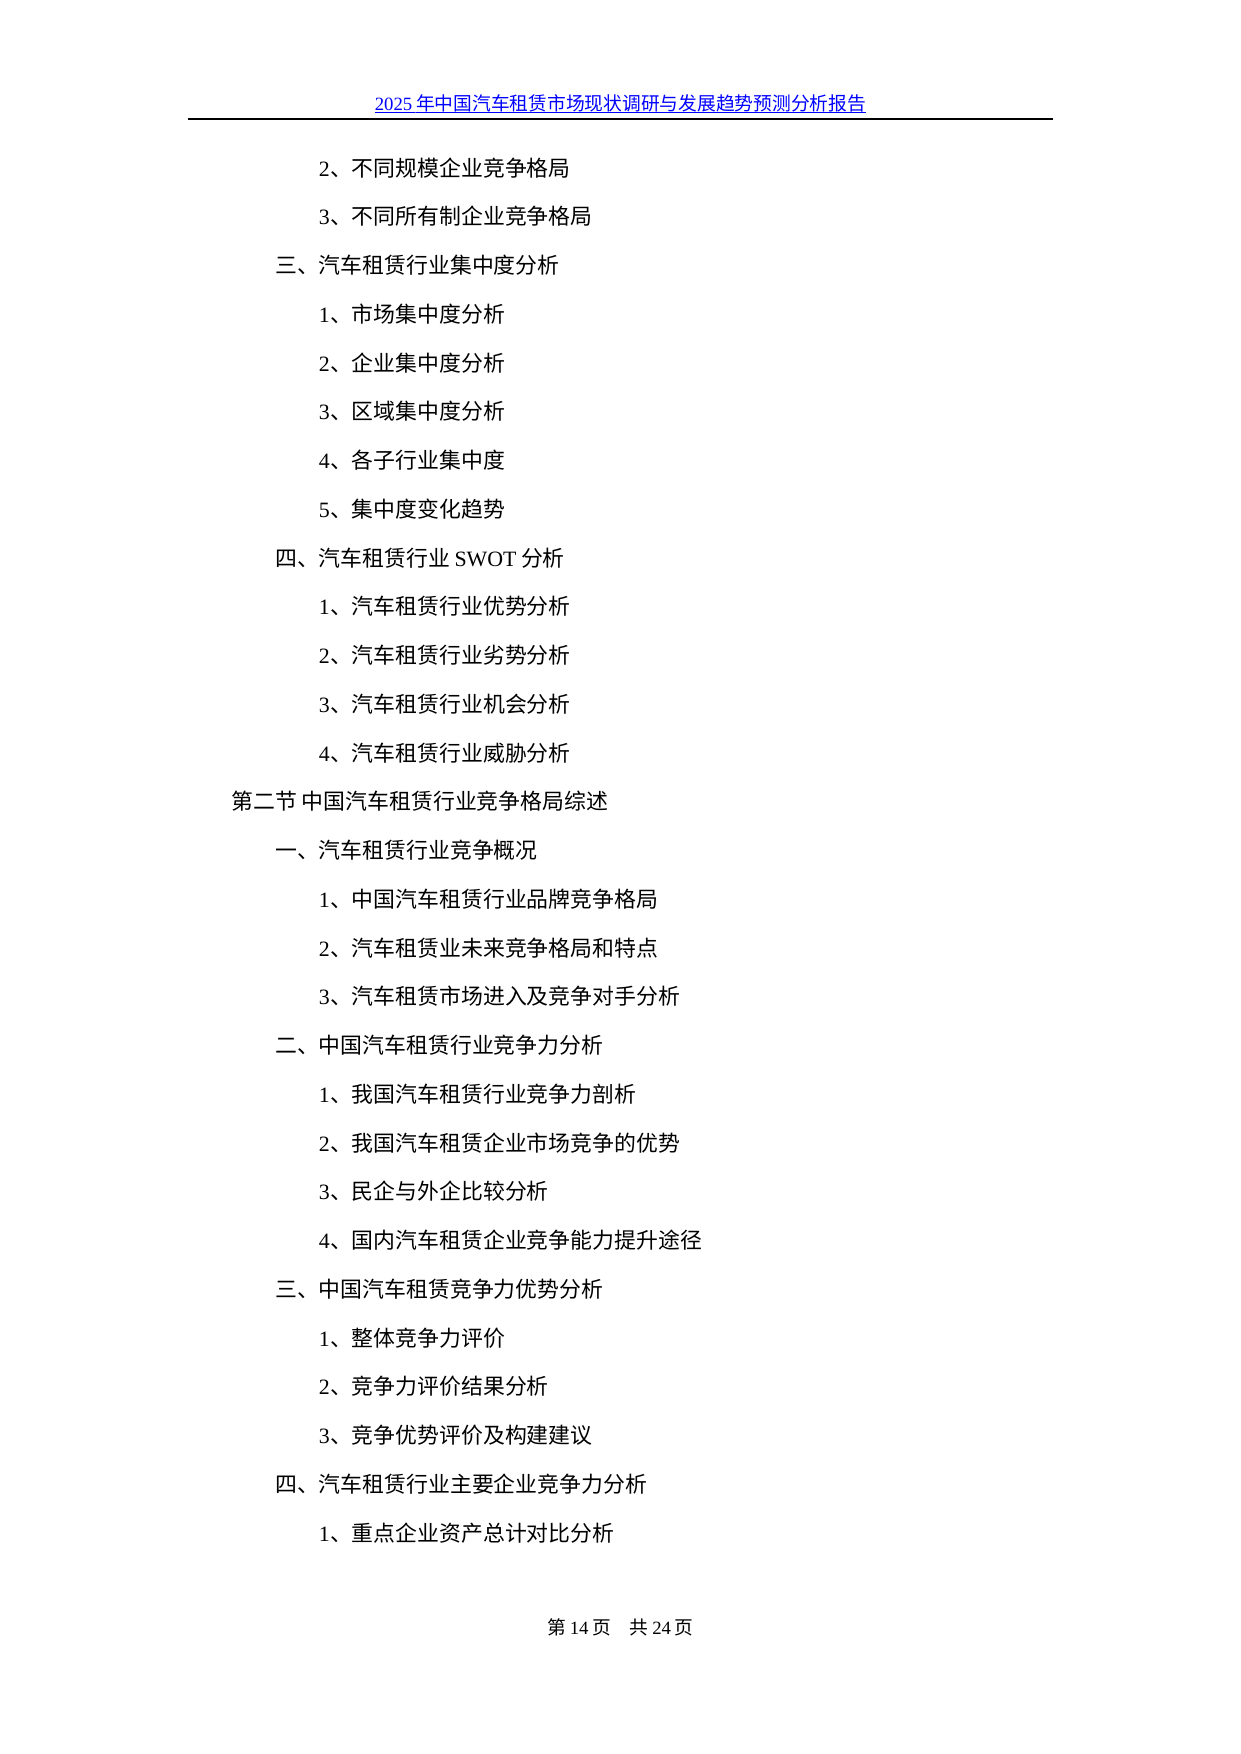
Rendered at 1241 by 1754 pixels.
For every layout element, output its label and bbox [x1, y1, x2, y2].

text [187, 150, 1053, 1548]
